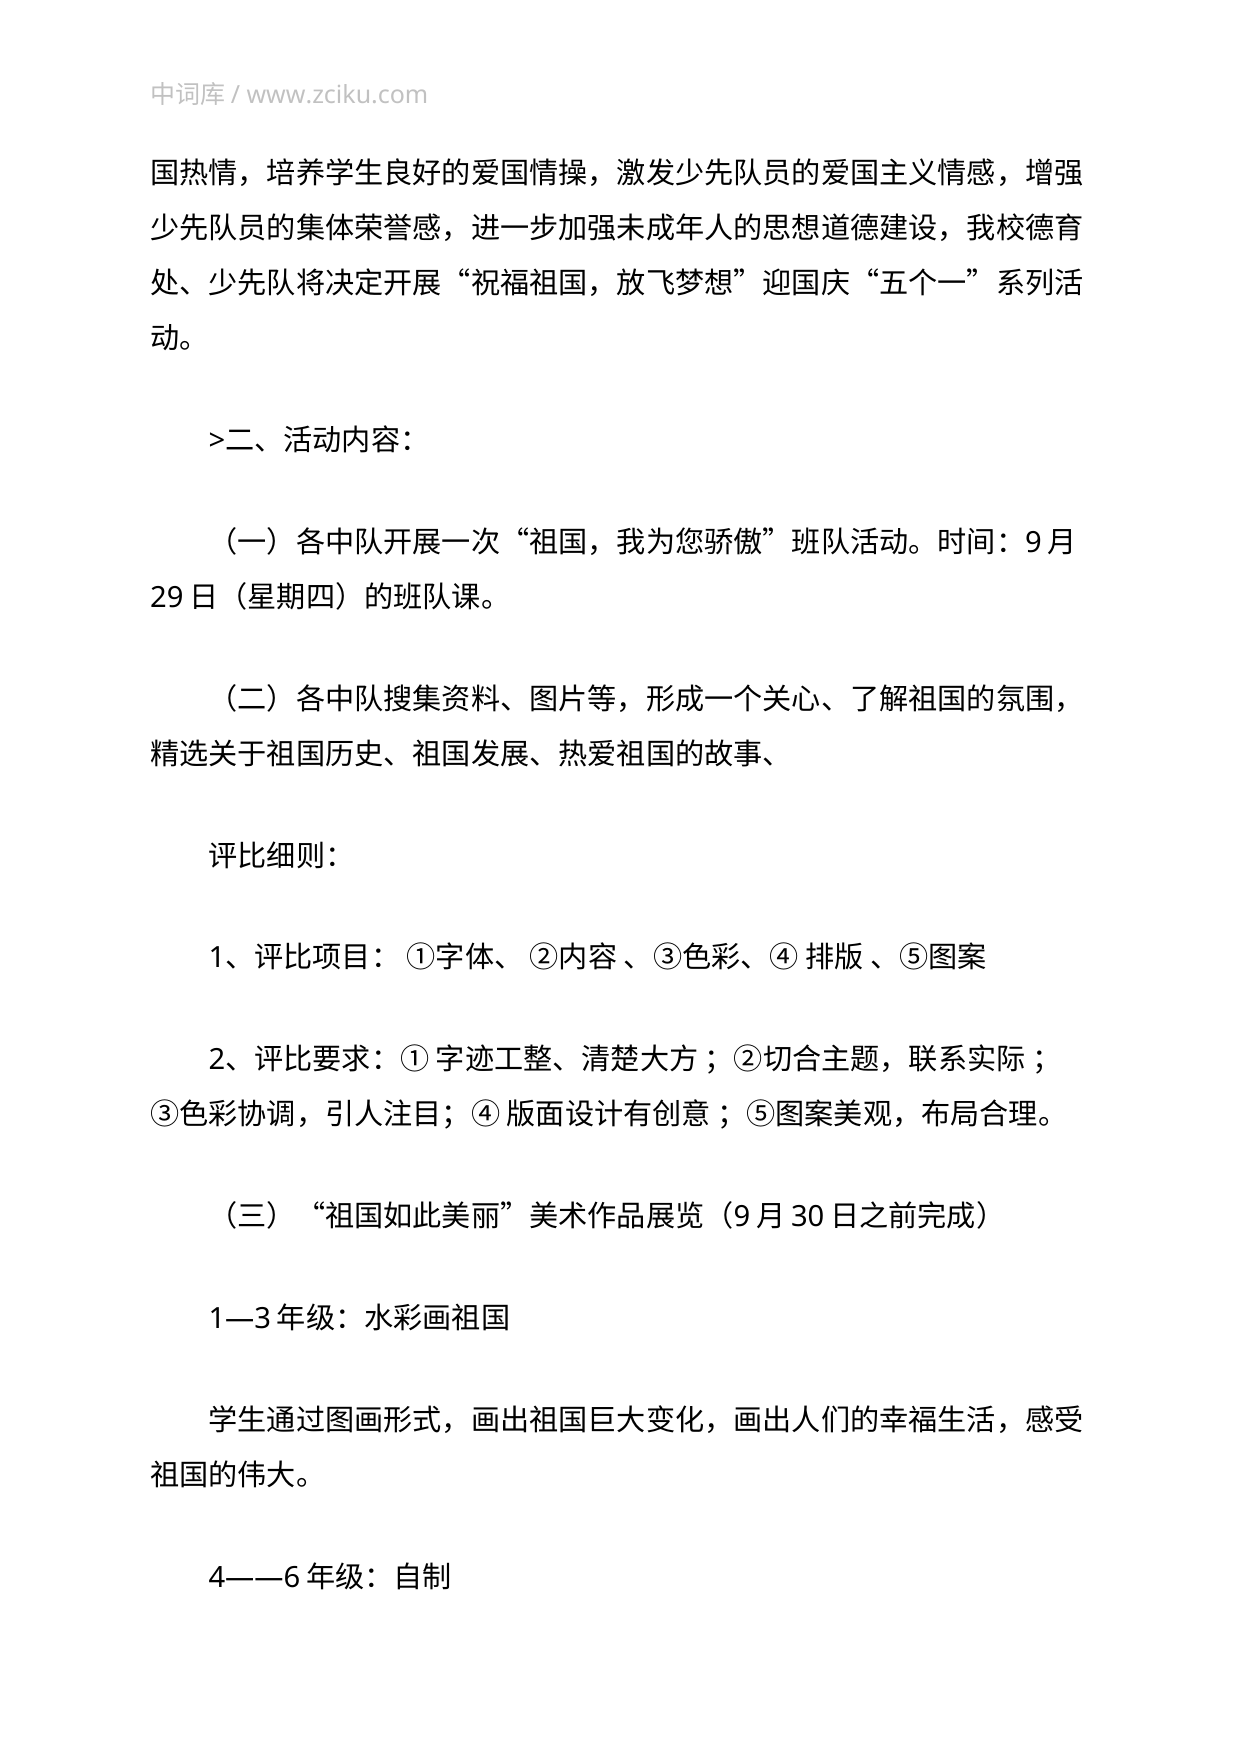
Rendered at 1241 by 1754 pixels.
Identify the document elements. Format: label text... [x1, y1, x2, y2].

text （二）各中队搜集资料、图片等，形成一个关心、了解祖国的氛围，精选关于祖国历史、祖国发展、热爱祖国的故事、 [150, 675, 1090, 773]
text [150, 150, 1090, 357]
text （一）各中队开展一次“祖国，我为您骄傲”班队活动。时间：9月29日（星期四）的班队课。 [150, 518, 1090, 616]
text >二、活动内容： [150, 416, 1090, 459]
text 学生通过图画形式，画出祖国巨大变化，画出人们的幸福生活，感受祖国的伟大。 [150, 1397, 1090, 1494]
text 2、评比要求：① 字迹工整、清楚大方 ；②切合主题，联系实际 ；③色彩协调，引人注目；④ 版面设计有创意 ；⑤图案美观，布局合理。 [150, 1036, 1090, 1133]
text 评比细则： [150, 832, 1090, 874]
text （三）“祖国如此美丽”美术作品展览（9月30日之前完成） [150, 1193, 1090, 1235]
text 1、评比项目： ①字体、 ②内容 、③色彩、④ 排版 、⑤图案 [150, 934, 1090, 976]
text 4——6年级：自制 [150, 1553, 1090, 1596]
text 1—3年级：水彩画祖国 [150, 1294, 1090, 1337]
